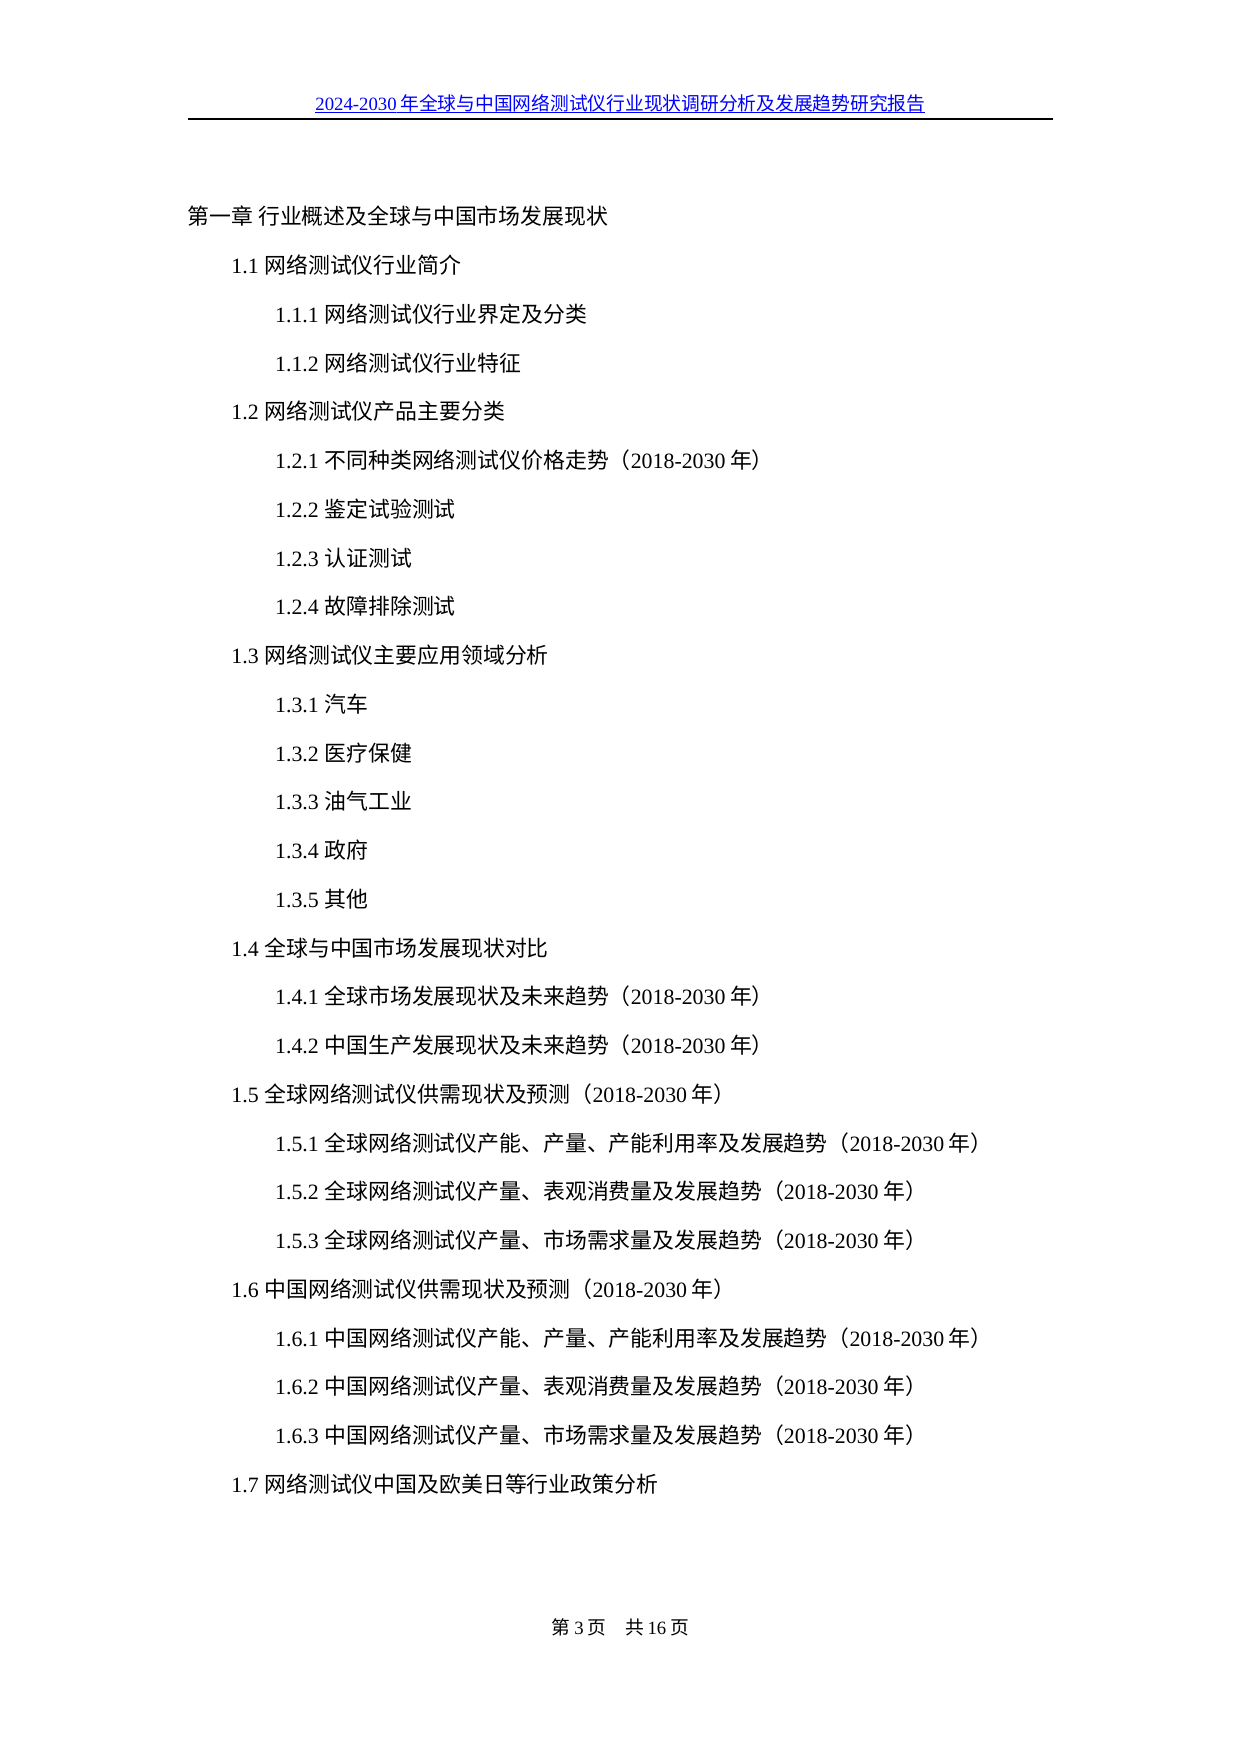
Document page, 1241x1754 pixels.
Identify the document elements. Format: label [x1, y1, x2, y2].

text [187, 150, 1053, 1499]
